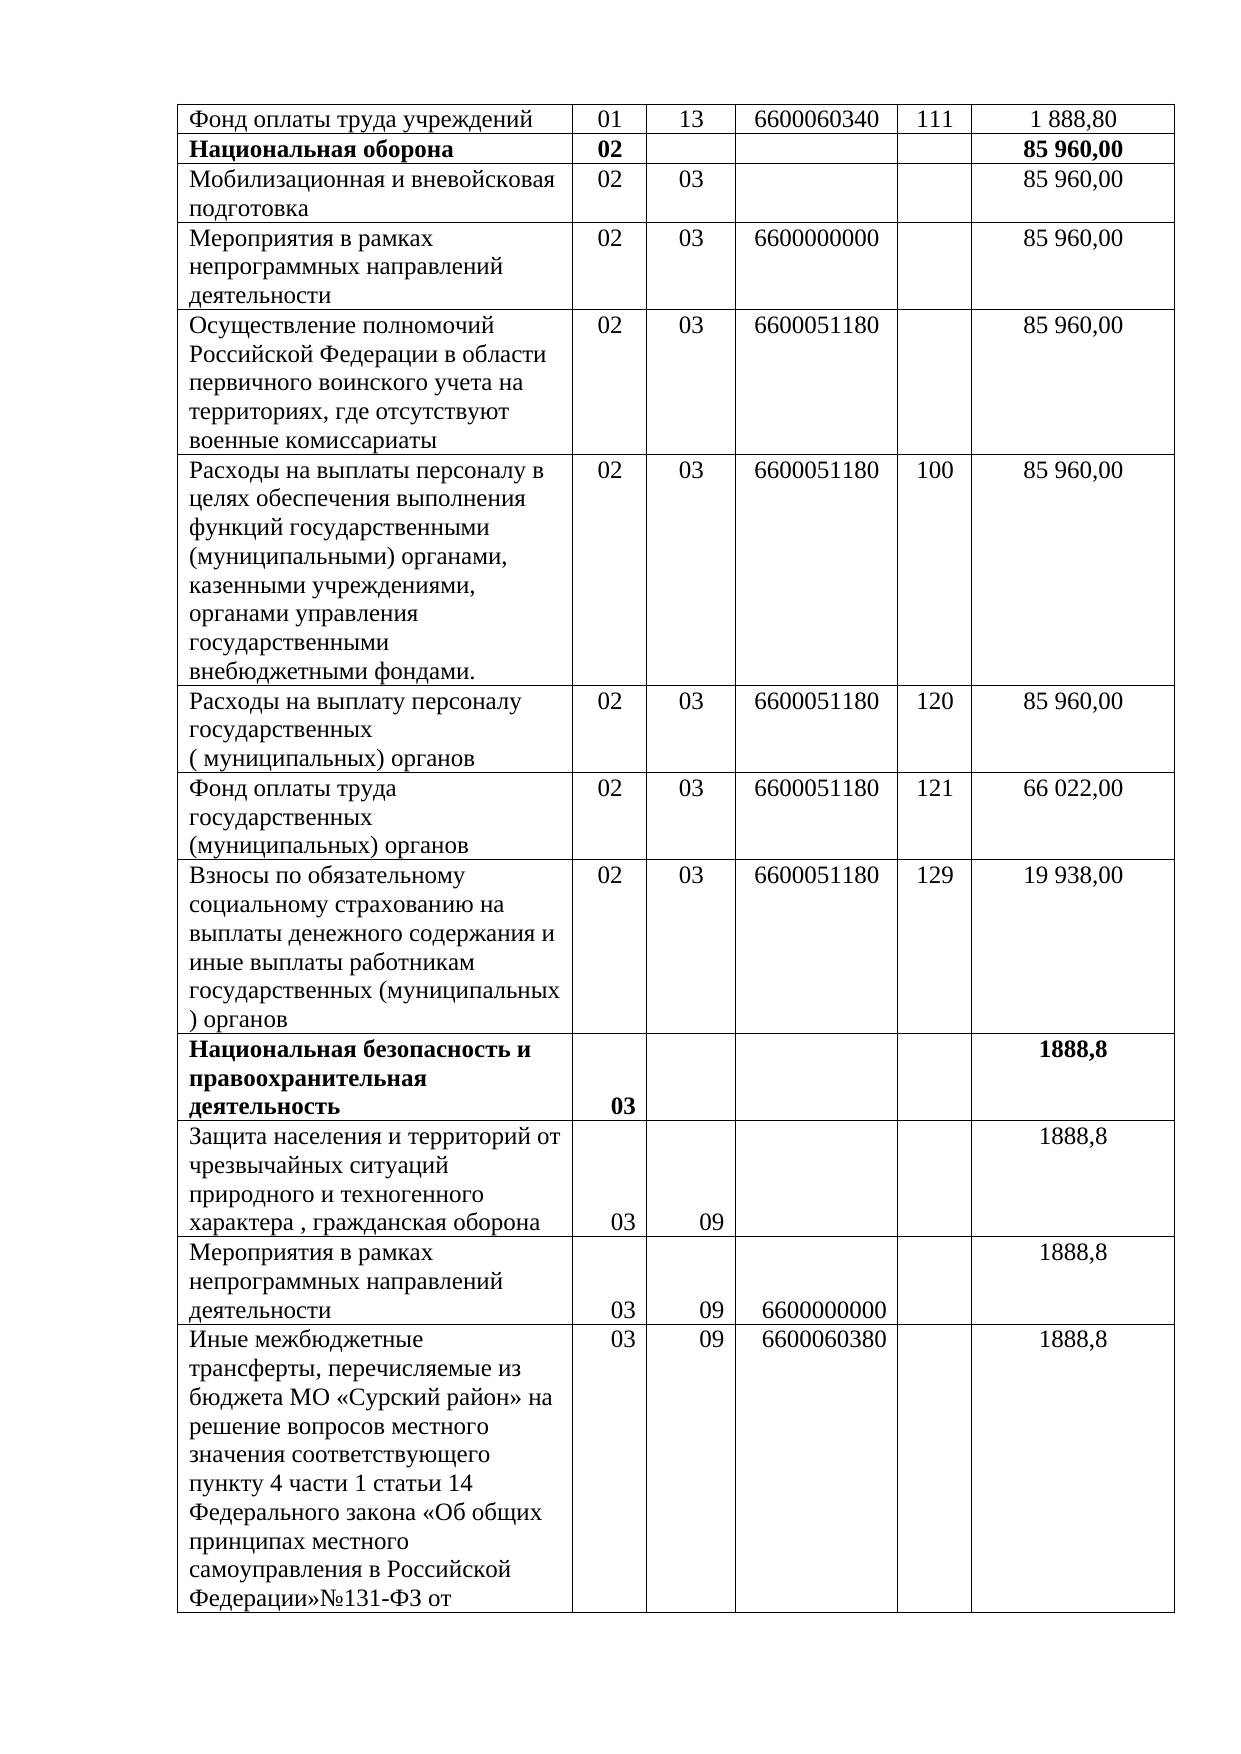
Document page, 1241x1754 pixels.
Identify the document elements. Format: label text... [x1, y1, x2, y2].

table_cell 02 [573, 223, 646, 309]
table_cell [647, 1034, 735, 1120]
table_cell Фонд оплаты труда учреждений [178, 105, 572, 133]
table_cell 02 [573, 686, 646, 772]
table_cell 85 960,00 [972, 223, 1174, 309]
table_cell 6600051180 [736, 310, 897, 454]
table_cell [898, 134, 971, 163]
table_cell 09 [647, 1325, 735, 1612]
table_cell [736, 1034, 897, 1120]
table_cell Национальная оборона [178, 134, 572, 163]
table_cell 02 [573, 164, 646, 222]
table_cell 6600051180 [736, 686, 897, 772]
table_cell 6600051180 [736, 860, 897, 1033]
table_cell 03 [573, 1121, 646, 1236]
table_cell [178, 1325, 572, 1612]
table_cell [898, 223, 971, 309]
table_cell 85 960,00 [972, 310, 1174, 454]
table_cell Фонд оплаты труда государственных (муниципальных) органов [178, 773, 572, 859]
table_cell [898, 1325, 971, 1612]
table_cell 1 888,80 [972, 105, 1174, 133]
table_cell 129 [898, 860, 971, 1033]
table_cell 03 [647, 223, 735, 309]
table_cell 6600051180 [736, 773, 897, 859]
table_cell [898, 1121, 971, 1236]
table_cell Защита населения и территорий от чрезвычайных ситуаций природного и техногенного характера , гражданская оборона [178, 1121, 572, 1236]
table_cell [647, 134, 735, 163]
table_cell 120 [898, 686, 971, 772]
table_cell 02 [573, 860, 646, 1033]
table_cell 03 [647, 860, 735, 1033]
table_cell 03 [647, 310, 735, 454]
table_cell 1888,8 [972, 1325, 1174, 1612]
table_cell 09 [647, 1121, 735, 1236]
table_cell 03 [647, 686, 735, 772]
table_cell 19 938,00 [972, 860, 1174, 1033]
table_cell 100 [898, 455, 971, 685]
table_cell 6600000000 [736, 1237, 897, 1323]
table_cell [736, 1121, 897, 1236]
table_cell [898, 1237, 971, 1323]
table_cell [898, 164, 971, 222]
table_cell 02 [573, 134, 646, 163]
table_cell 02 [573, 310, 646, 454]
table_cell Мероприятия в рамках непрограммных направлений деятельности [178, 223, 572, 309]
table_cell 03 [647, 455, 735, 685]
table_cell 1888,8 [972, 1121, 1174, 1236]
table_cell 09 [647, 1237, 735, 1323]
table_cell Расходы на выплату персоналу государственных ( муниципальных) органов [178, 686, 572, 772]
table_cell 03 [647, 164, 735, 222]
table_cell 85 960,00 [972, 164, 1174, 222]
table_cell 121 [898, 773, 971, 859]
table_cell 111 [898, 105, 971, 133]
table_cell Мероприятия в рамках непрограммных направлений деятельности [178, 1237, 572, 1323]
table_cell 03 [573, 1237, 646, 1323]
table_cell 85 960,00 [972, 455, 1174, 685]
table_cell 03 [573, 1325, 646, 1612]
table_cell 1888,8 [972, 1034, 1174, 1120]
table_cell 01 [573, 105, 646, 133]
table_cell 03 [647, 773, 735, 859]
table_cell Мобилизационная и вневойсковая подготовка [178, 164, 572, 222]
table_cell 02 [573, 773, 646, 859]
table_cell 6600051180 [736, 455, 897, 685]
table_cell Национальная безопасность и правоохранительная деятельность [178, 1034, 572, 1120]
table_cell 66 022,00 [972, 773, 1174, 859]
table_cell 1888,8 [972, 1237, 1174, 1323]
table_cell 03 [573, 1034, 646, 1120]
table_cell 6600060380 [736, 1325, 897, 1612]
table_cell Осуществление полномочий Российской Федерации в области первичного воинского учета на территориях, где отсутствуют военные комиссариаты [178, 310, 572, 454]
table_cell Взносы по обязательному социальному страхованию на выплаты денежного содержания и иные выплаты работникам государственных (муниципальных ) органов [178, 860, 572, 1033]
table_cell [736, 134, 897, 163]
table_cell 6600000000 [736, 223, 897, 309]
table_cell 85 960,00 [972, 686, 1174, 772]
table_cell 6600060340 [736, 105, 897, 133]
table_cell [736, 164, 897, 222]
table_cell [898, 1034, 971, 1120]
table_cell 85 960,00 [972, 134, 1174, 163]
table_cell 13 [647, 105, 735, 133]
table_cell [898, 310, 971, 454]
table_cell 02 [573, 455, 646, 685]
